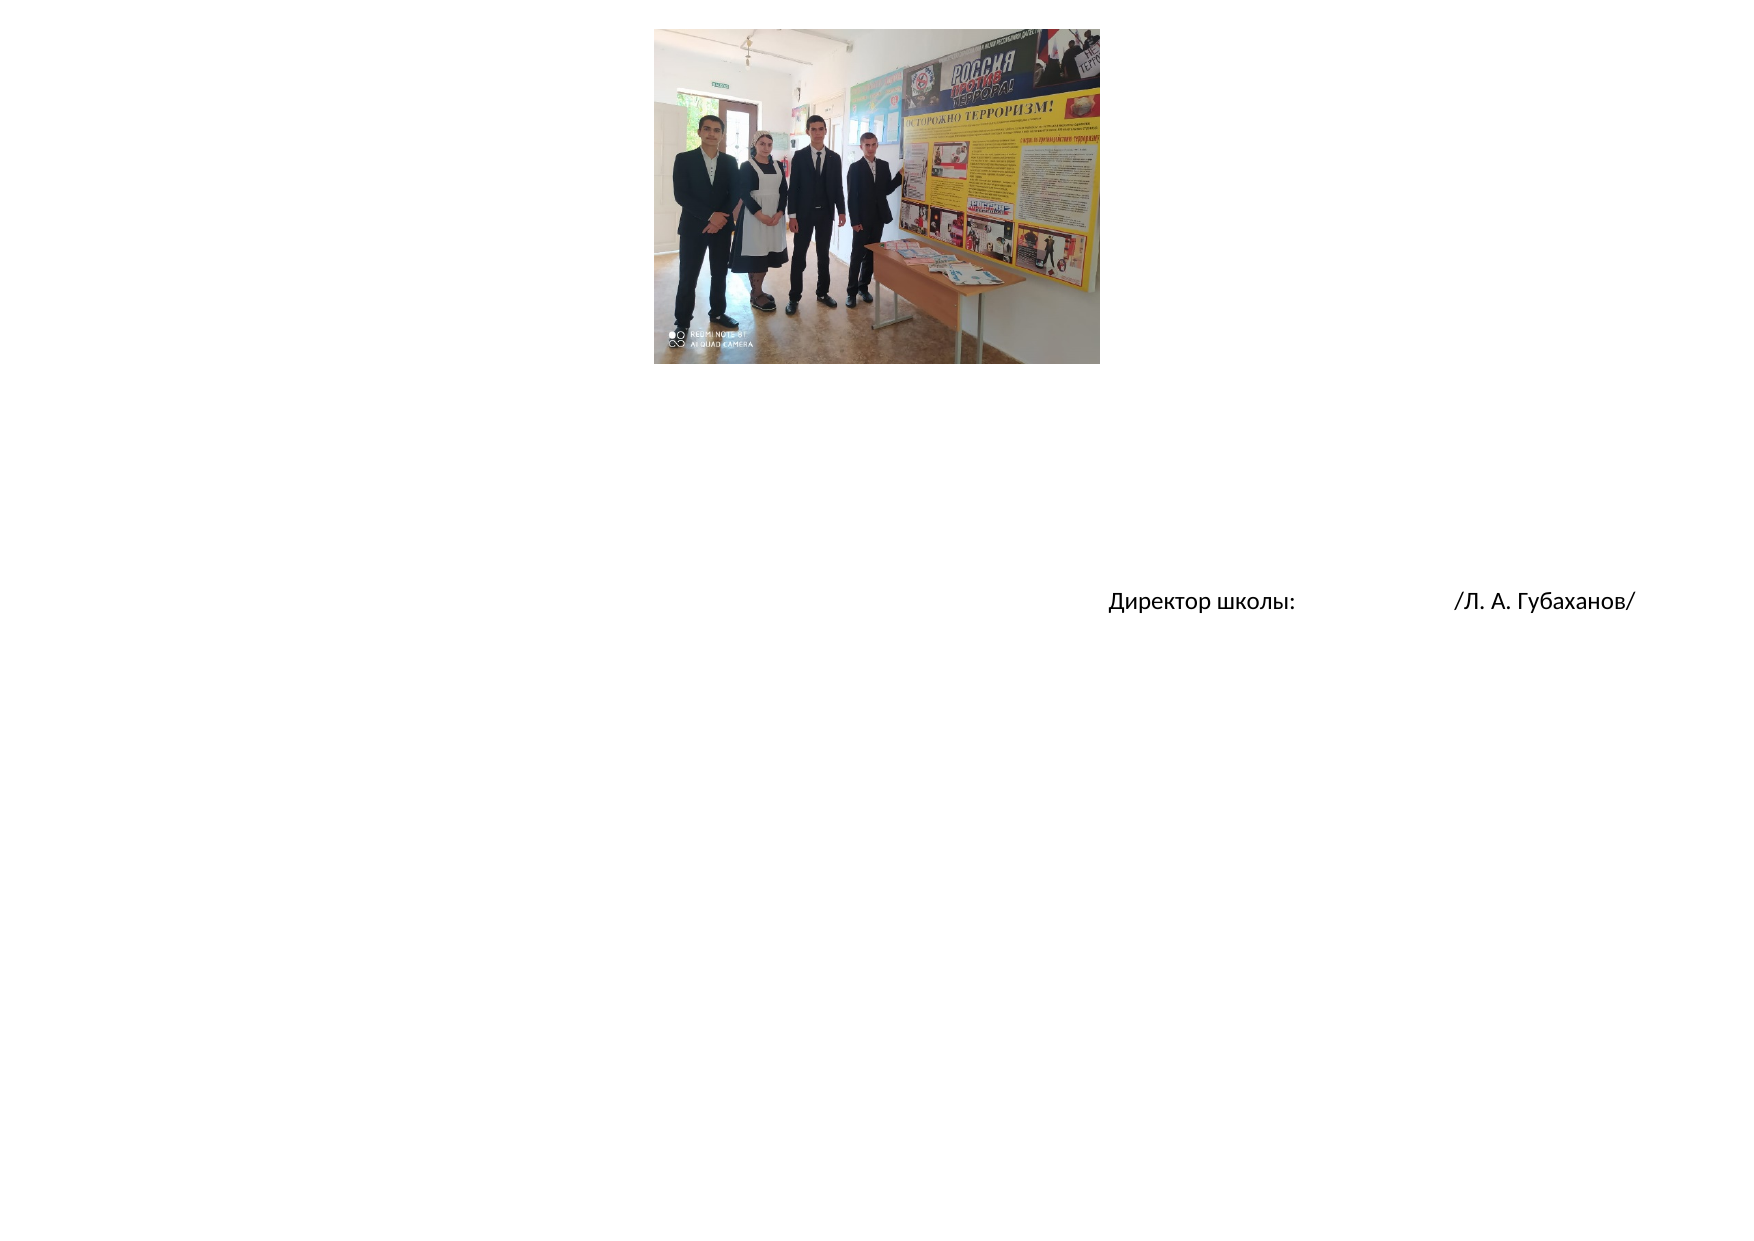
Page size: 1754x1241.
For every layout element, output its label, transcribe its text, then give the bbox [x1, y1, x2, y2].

picture [654, 29, 1100, 364]
text Директор школы: /Л. А. Губаханов/ [118, 585, 1636, 616]
